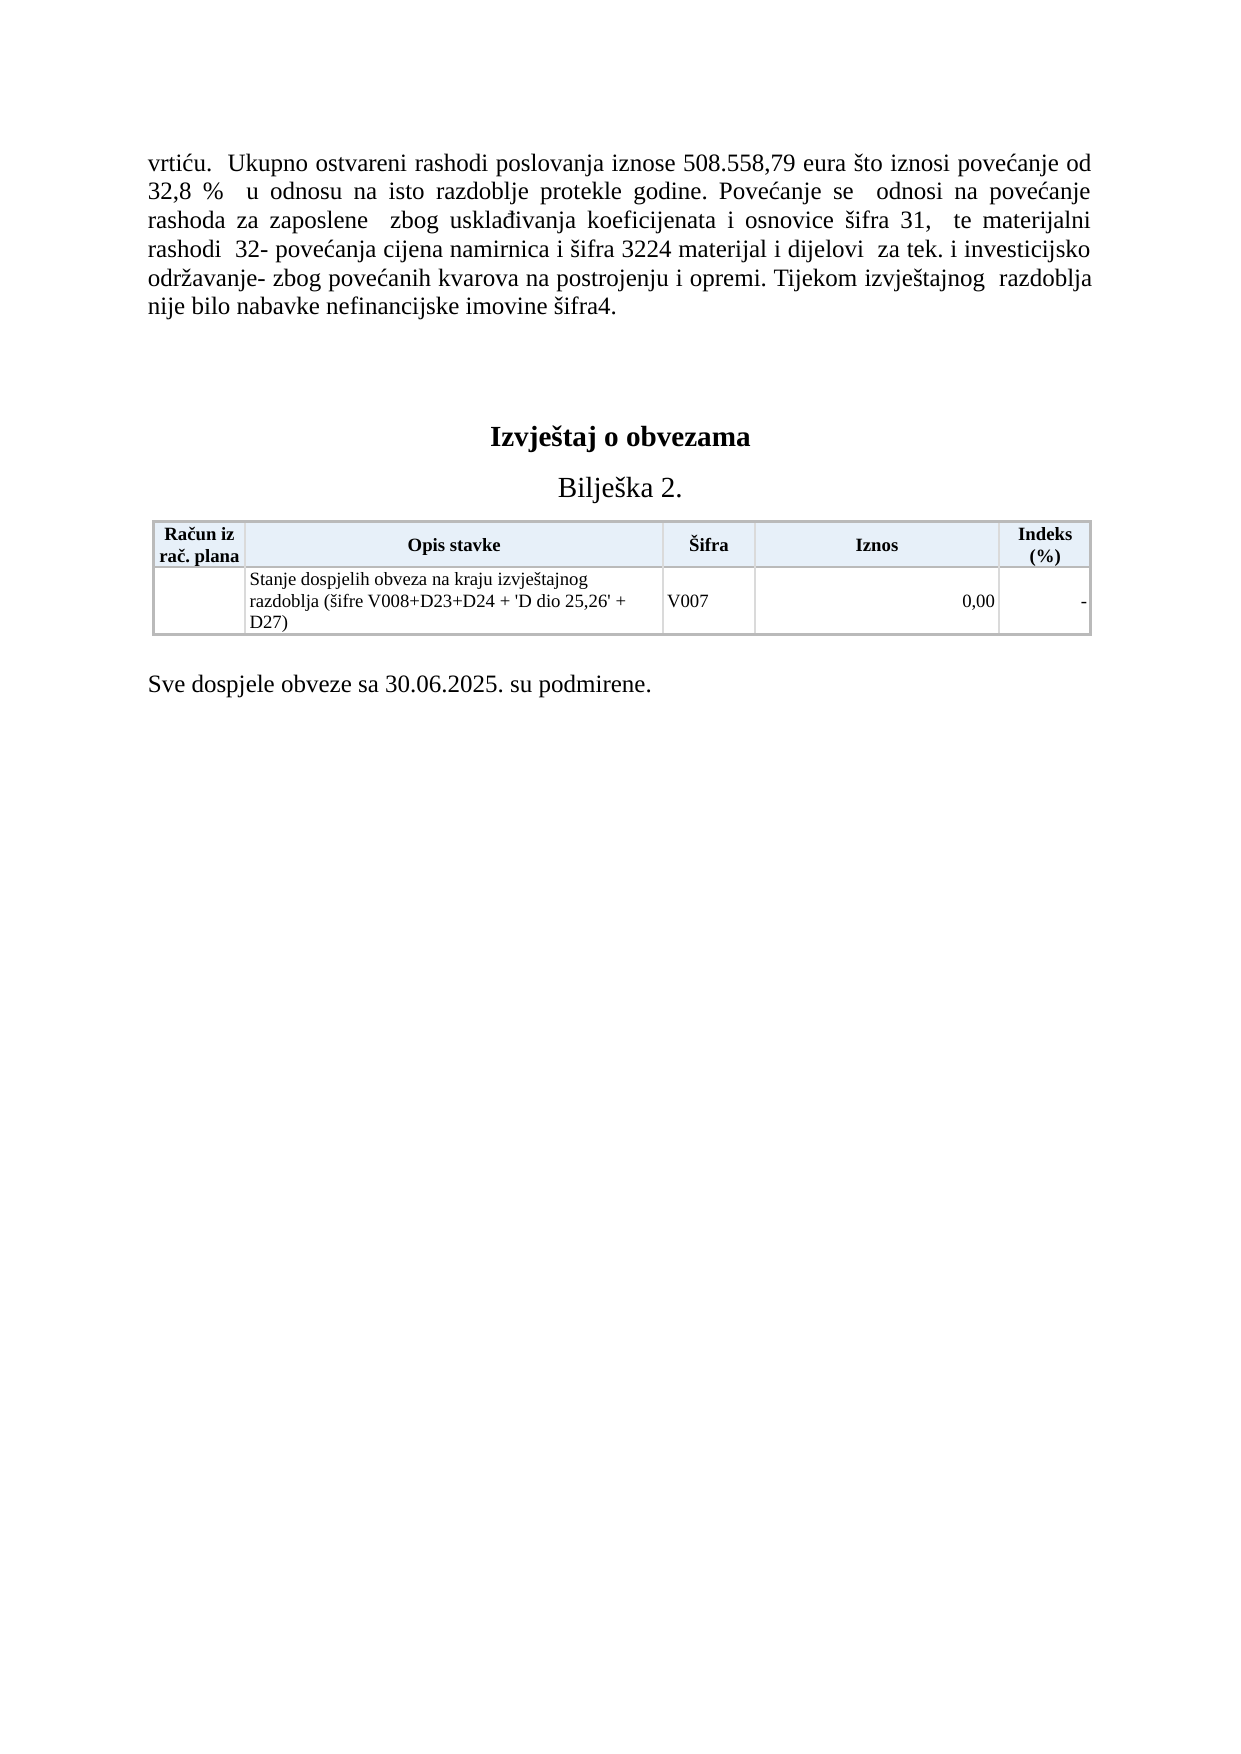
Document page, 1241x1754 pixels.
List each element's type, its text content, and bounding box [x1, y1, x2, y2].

text Sve dospjele obveze sa 30.06.2025. su podmirene. [148, 669, 1093, 698]
table_cell - [1000, 568, 1089, 633]
table_header Šifra [664, 523, 754, 566]
text Bilješka 2. [148, 470, 1093, 503]
text Izvještaj o obvezama [148, 419, 1093, 453]
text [148, 148, 1093, 320]
table_cell V007 [664, 568, 754, 633]
table_header Indeks (%) [1000, 523, 1089, 566]
table_header Iznos [756, 523, 998, 566]
table_cell [155, 568, 244, 633]
table_header Račun iz rač. plana [155, 523, 244, 566]
table_header Opis stavke [246, 523, 662, 566]
table_cell Stanje dospjelih obveza na kraju izvještajnog razdoblja (šifre V008+D23+D24 + 'D dio 25,26' + D27) [246, 568, 662, 633]
table_cell 0,00 [756, 568, 998, 633]
